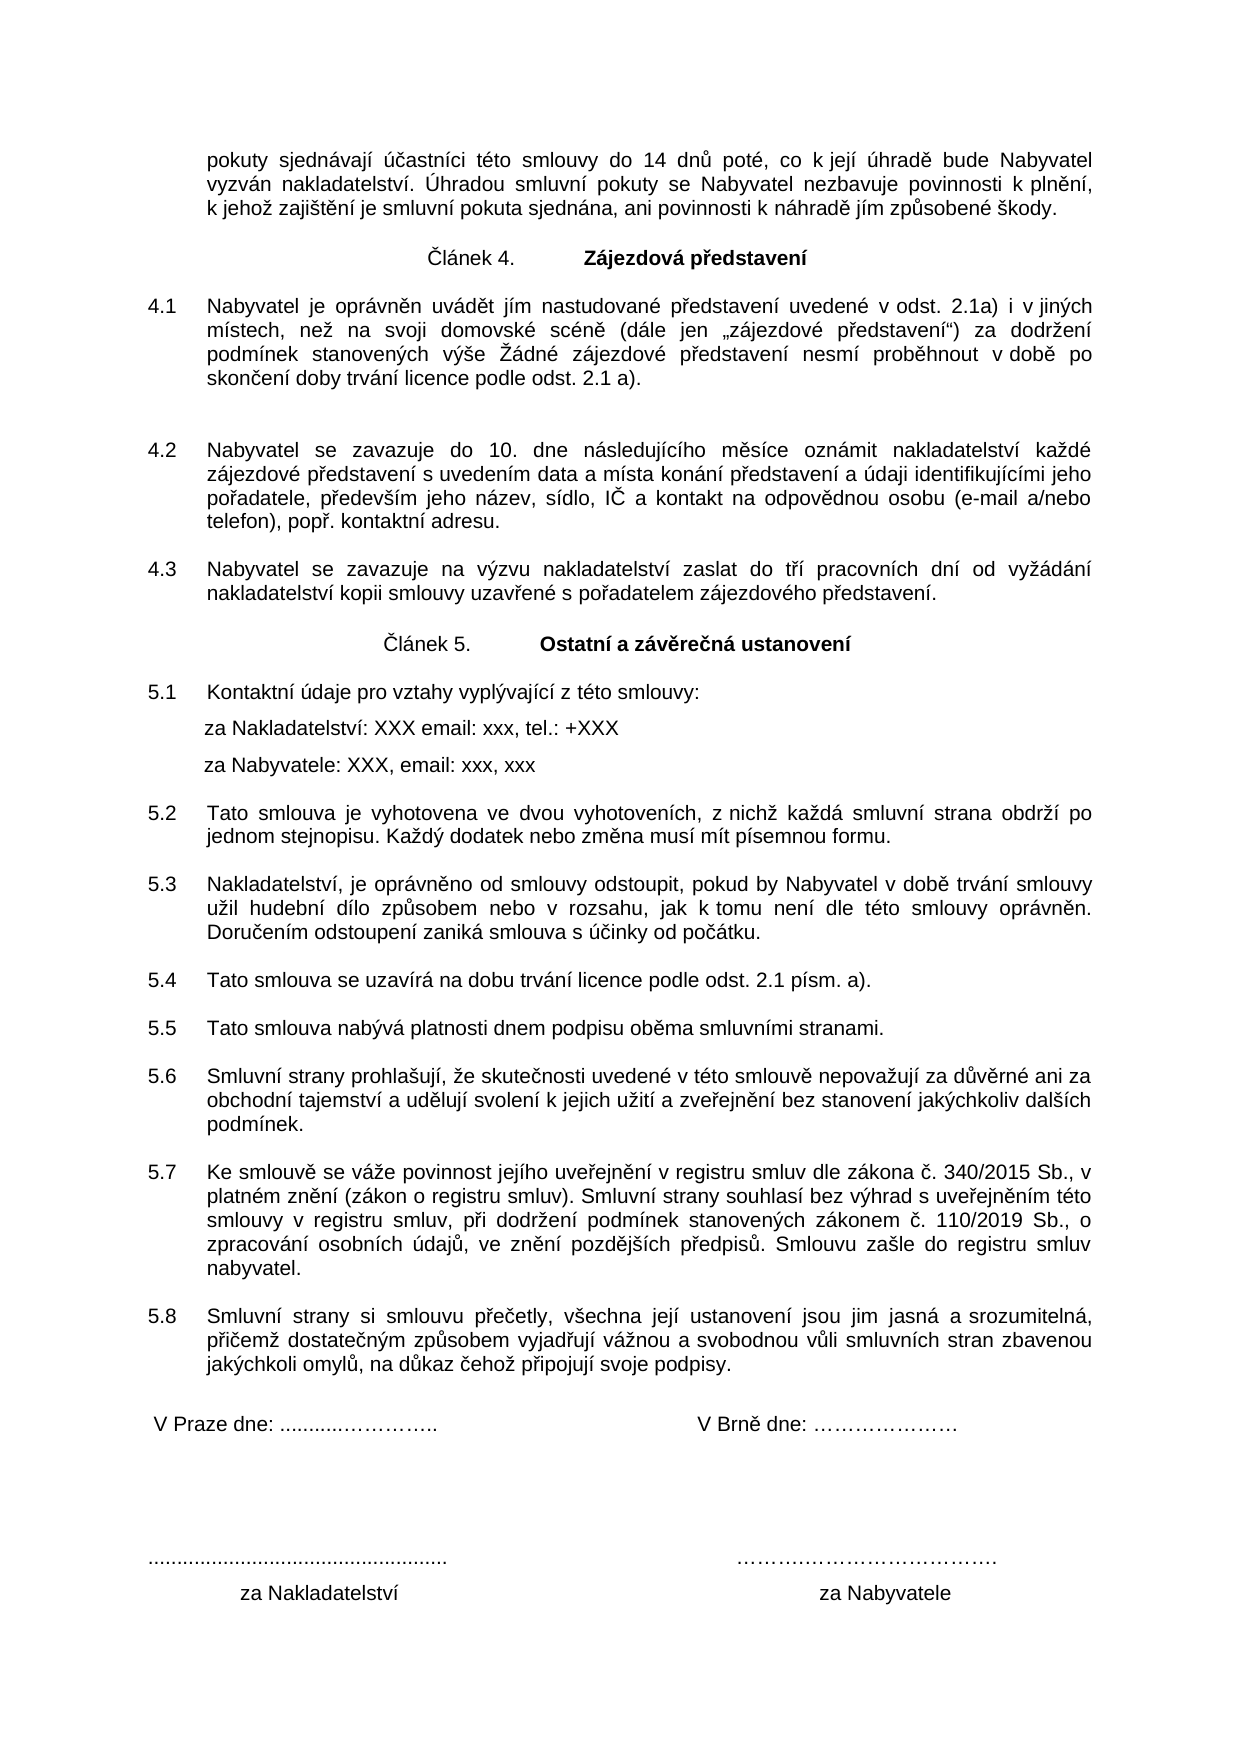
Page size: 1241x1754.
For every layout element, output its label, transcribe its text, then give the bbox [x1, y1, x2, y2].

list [148, 148, 1093, 219]
list Tato smlouva je vyhotovena ve dvou vyhotoveních, z nichž každá smluvní strana obdrží po jednom stejnopisu. Každý dodatek nebo změna musí mít písemnou formu. [148, 800, 1093, 848]
list Ke smlouvě se váže povinnost jejího uveřejnění v registru smluv dle zákona č. 340/2015 Sb., v platném znění (zákon o registru smluv). Smluvní strany souhlasí bez výhrad s uveřejněním této smlouvy v registru smluv, při dodržení podmínek stanovených zákonem č. 110/2019 Sb., o zpracování osobních údajů, ve znění pozdějších předpisů. Smlouvu zašle do registru smluv nabyvatel. [148, 1160, 1093, 1279]
list Tato smlouva se uzavírá na dobu trvání licence podle odst. 2.1 písm. a). [148, 968, 1093, 992]
list Smluvní strany prohlašují, že skutečnosti uvedené v této smlouvě nepovažují za důvěrné ani za obchodní tajemství a udělují svolení k jejich užití a zveřejnění bez stanovení jakýchkoliv dalších podmínek. [148, 1064, 1093, 1136]
list Nakladatelství, je oprávněno od smlouvy odstoupit, pokud by Nabyvatel v době trvání smlouvy užil hudební dílo způsobem nebo v rozsahu, jak k tomu není dle této smlouvy oprávněn. Doručením odstoupení zaniká smlouva s účinky od počátku. [148, 872, 1093, 944]
text za Nakladatelství: XXX email: xxx, tel.: +XXX [185, 716, 1093, 740]
list Nabyvatel se zavazuje do 10. dne následujícího měsíce oznámit nakladatelství každé zájezdové představení s uvedením data a místa konání představení a údaji identifikujícími jeho pořadatele, především jeho název, sídlo, IČ a kontakt na odpovědnou osobu (e-mail a/nebo telefon), popř. kontaktní adresu. [148, 437, 1093, 533]
list Ostatní a závěrečná ustanovení [185, 632, 1093, 656]
list Tato smlouva nabývá platnosti dnem podpisu oběma smluvními stranami. [148, 1016, 1093, 1040]
list Smluvní strany si smlouvu přečetly, všechna její ustanovení jsou jim jasná a srozumitelná, přičemž dostatečným způsobem vyjadřují vážnou a svobodnou vůli smluvních stran zbavenou jakýchkoli omylů, na důkaz čehož připojují svoje podpisy. [148, 1304, 1093, 1376]
text za Nabyvatele: XXX, email: xxx, xxx [185, 752, 1093, 776]
list Kontaktní údaje pro vztahy vyplývající z této smlouvy: [148, 679, 1093, 703]
list Zájezdová představení [185, 246, 1093, 270]
list Nabyvatel je oprávněn uvádět jím nastudované představení uvedené v odst. 2.1a) i v jiných místech, než na svoji domovské scéně (dále jen „zájezdové představení“) za dodržení podmínek stanovených výše Žádné zájezdové představení nesmí proběhnout v době po skončení doby trvání licence podle odst. 2.1 a). [148, 294, 1093, 389]
text V Praze dne: ...........………….. V Brně dne: ………………… [148, 1412, 1093, 1436]
text .................................................... ……….………………………. [148, 1545, 1093, 1569]
text za Nakladatelství za Nabyvatele [148, 1581, 1093, 1605]
list Nabyvatel se zavazuje na výzvu nakladatelství zaslat do tří pracovních dní od vyžádání nakladatelství kopii smlouvy uzavřené s pořadatelem zájezdového představení. [148, 557, 1093, 605]
